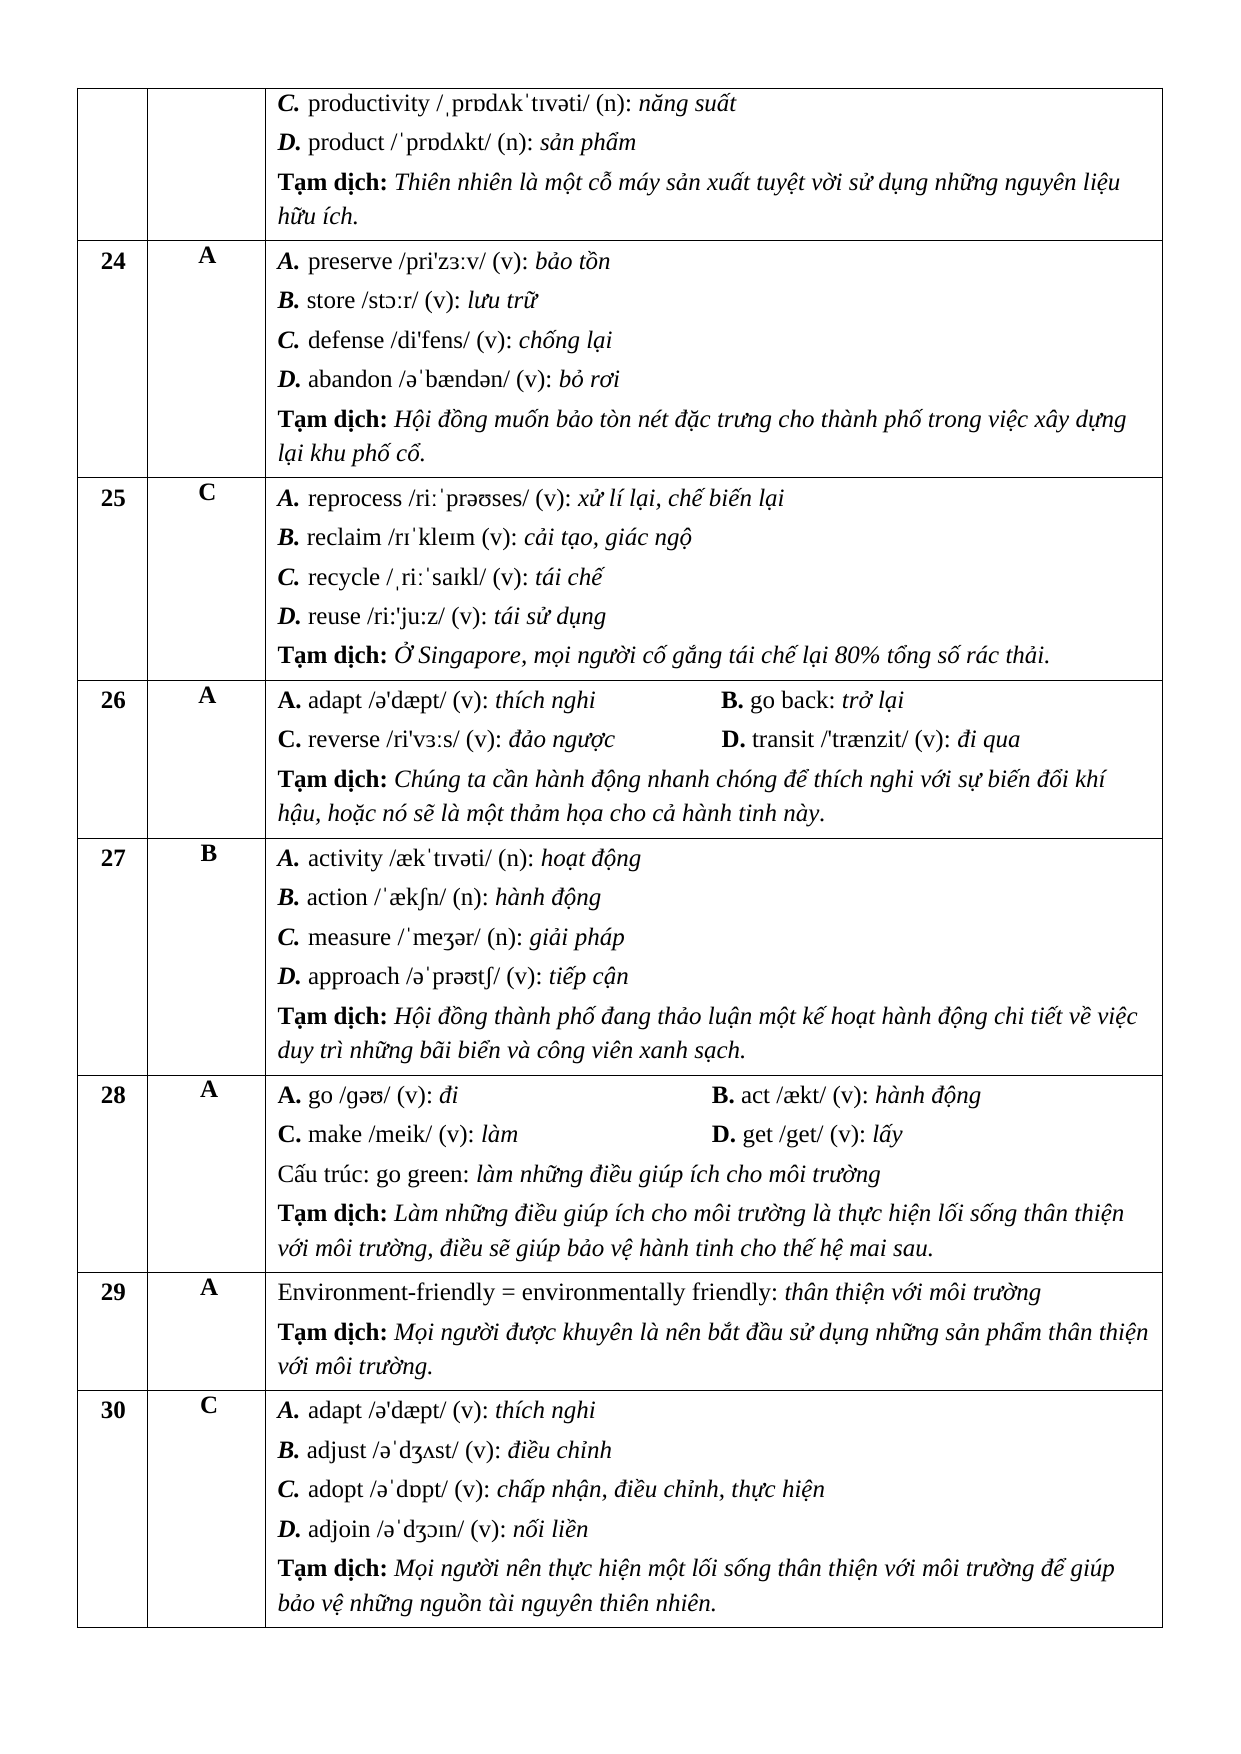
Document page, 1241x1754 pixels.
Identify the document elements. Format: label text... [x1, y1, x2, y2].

table_cell 24 [78, 241, 147, 477]
table_cell activity /ækˈtɪvəti/ (n): hoạt động action /ˈækʃn/ (n): hành động measure /ˈmeʒər/ (n): giải pháp approach /əˈprəʊtʃ/ (v): tiếp cận Tạm dịch: Hội đồng thành phố đang thảo luận một kế hoạt hành động chi tiết về việc duy trì những bãi biển và công viên xanh sạch. [266, 839, 1162, 1074]
table_cell reprocess /riːˈprəʊses/ (v): xử lí lại, chế biến lại reclaim /rɪˈkleɪm (v): cải tạo, giác ngộ recycle /ˌriːˈsaɪkl/ (v): tái chế reuse /ri:'ju:z/ (v): tái sử dụng Tạm dịch: Ở Singapore, mọi người cố gắng tái chế lại 80% tổng số rác thải. [266, 478, 1162, 680]
table_cell 29 [78, 1273, 147, 1390]
table_cell adapt /ə'dæpt/ (v): thích nghi adjust /əˈdʒʌst/ (v): điều chỉnh adopt /əˈdɒpt/ (v): chấp nhận, điều chỉnh, thực hiện adjoin /əˈdʒɔɪn/ (v): nối liền Tạm dịch: Mọi người nên thực hiện một lối sống thân thiện với môi trường để giúp bảo vệ những nguồn tài nguyên thiên nhiên. [266, 1391, 1162, 1627]
table_cell A [148, 1076, 265, 1272]
table_cell 27 [78, 839, 147, 1074]
table_cell A. adapt /ə'dæpt/ (v): thích nghi B. go back: trở lại C. reverse /ri'vɜːs/ (v): đảo ngược D. transit /'trænzit/ (v): đi qua Tạm dịch: Chúng ta cần hành động nhanh chóng để thích nghi với sự biến đổi khí hậu, hoặc nó sẽ là một thảm họa cho cả hành tinh này. [266, 681, 1162, 838]
table_cell A [148, 681, 265, 838]
table_header productivity /ˌprɒdʌkˈtɪvəti/ (n): năng suất product /ˈprɒdʌkt/ (n): sản phẩm Tạm dịch: Thiên nhiên là một cỗ máy sản xuất tuyệt vời sử dụng những nguyên liệu hữu ích. [266, 89, 1162, 240]
table_cell C [148, 1391, 265, 1627]
table_cell 26 [78, 681, 147, 838]
table_header [148, 89, 265, 240]
table_cell B [148, 839, 265, 1074]
table_cell C [148, 478, 265, 680]
table_cell A [148, 1273, 265, 1390]
table_cell 25 [78, 478, 147, 680]
table_cell A. go /ɡəʊ/ (v): đi B. act /ækt/ (v): hành động C. make /meik/ (v): làm D. get /get/ (v): lấy Cấu trúc: go green: làm những điều giúp ích cho môi trường Tạm dịch: Làm những điều giúp ích cho môi trường là thực hiện lối sống thân thiện với môi trường, điều sẽ giúp bảo vệ hành tinh cho thế hệ mai sau. [266, 1076, 1162, 1272]
table_cell 28 [78, 1076, 147, 1272]
table_cell Environment-friendly = environmentally friendly: thân thiện với môi trường Tạm dịch: Mọi người được khuyên là nên bắt đầu sử dụng những sản phẩm thân thiện với môi trường. [266, 1273, 1162, 1390]
table_cell A [148, 241, 265, 477]
table_header [78, 89, 147, 240]
table_cell 30 [78, 1391, 147, 1627]
table_cell preserve /pri'zɜːv/ (v): bảo tồn store /stɔːr/ (v): lưu trữ defense /di'fens/ (v): chống lại abandon /əˈbændən/ (v): bỏ rơi Tạm dịch: Hội đồng muốn bảo tòn nét đặc trưng cho thành phố trong việc xây dựng lại khu phố cổ. [266, 241, 1162, 477]
